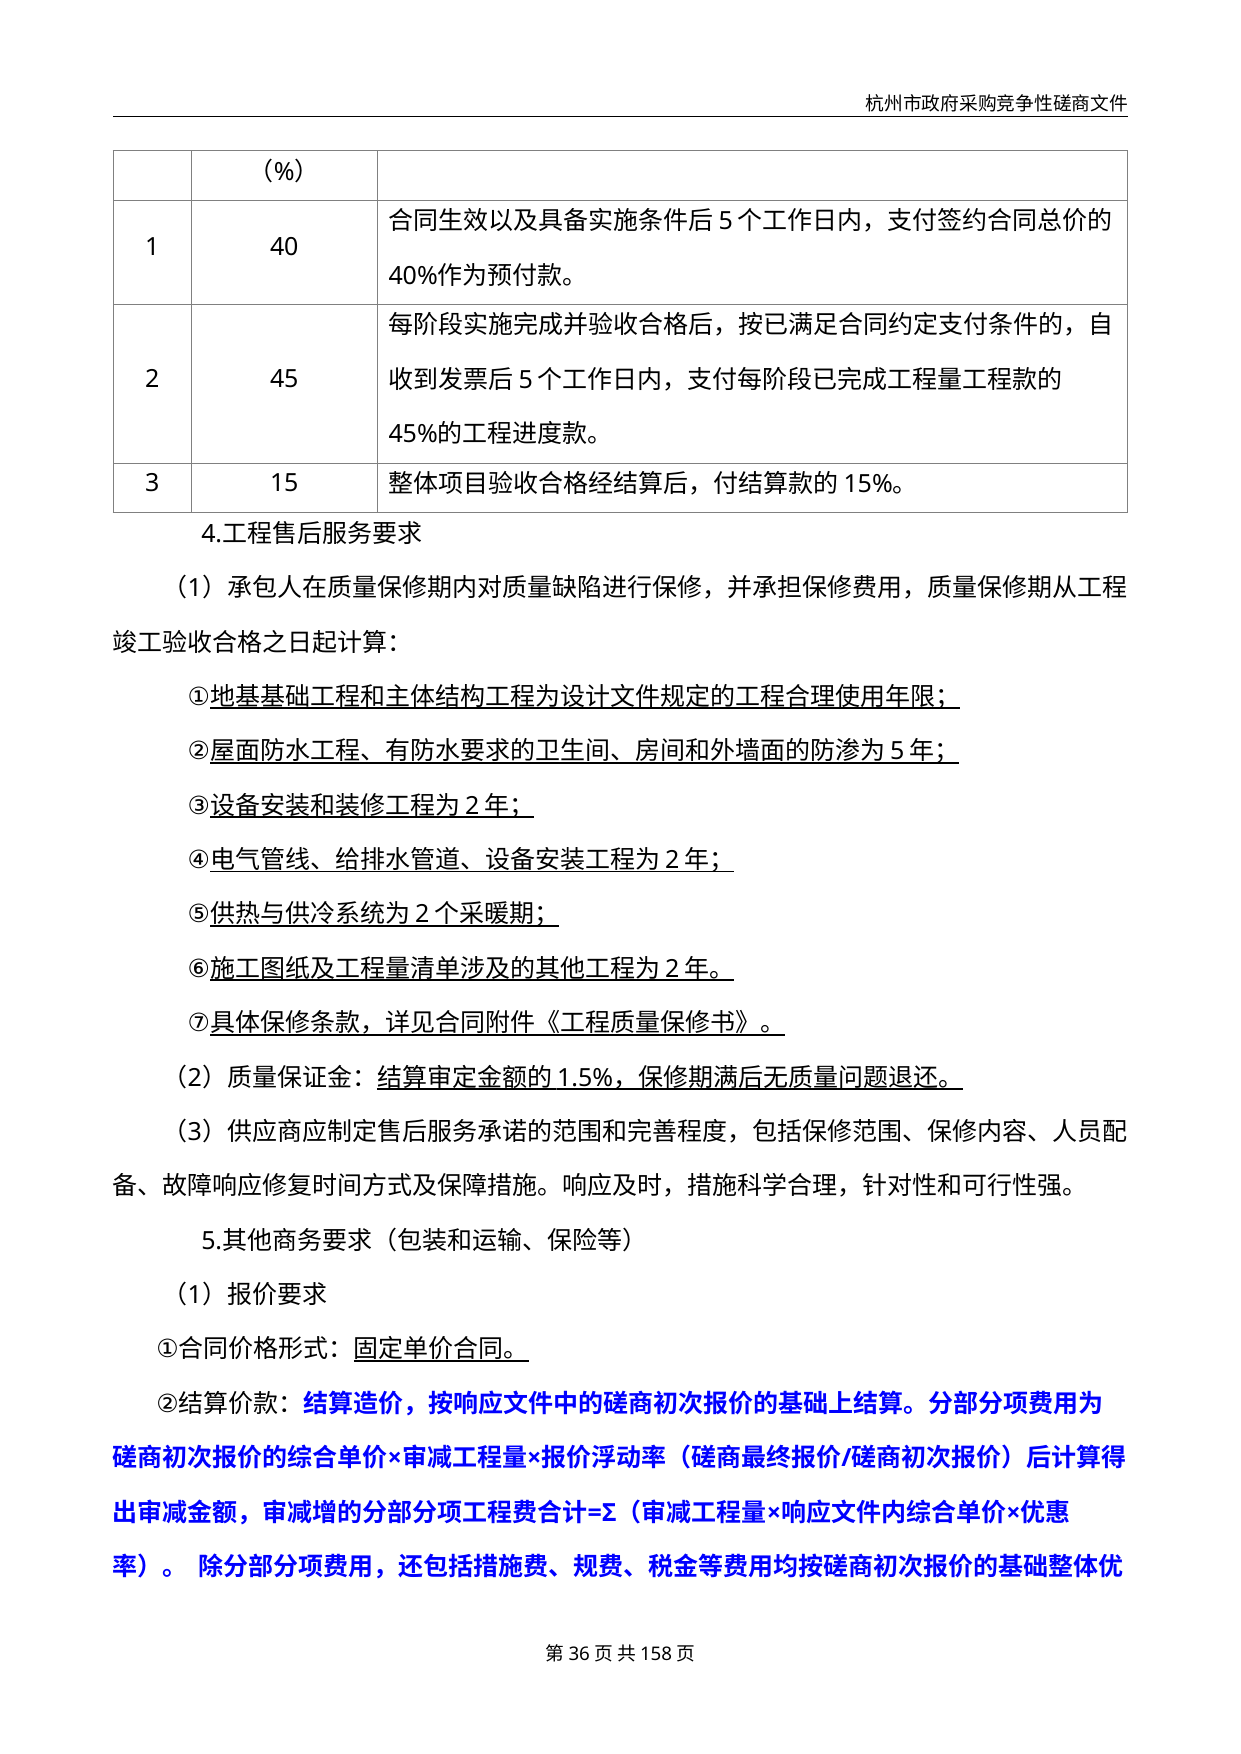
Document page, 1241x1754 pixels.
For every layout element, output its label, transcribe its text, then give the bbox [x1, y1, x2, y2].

text 5.其他商务要求（包装和运输、保险等） [134, 1220, 1128, 1256]
list 供热与供冷系统为2个采暖期； [112, 894, 1128, 930]
table_cell 3 [114, 464, 191, 512]
list 合同价格形式：固定单价合同。 [112, 1329, 1128, 1365]
table_cell 1 [114, 201, 191, 304]
list 承包人在质量保修期内对质量缺陷进行保修，并承担保修费用，质量保修期从工程竣工验收合格之日起计算： [112, 568, 1128, 658]
text 4.工程售后服务要求 [134, 513, 1128, 549]
table_header 付款方式 [378, 151, 1127, 200]
list 报价要求 [112, 1274, 1128, 1311]
table_cell 每阶段实施完成并验收合格后，按已满足合同约定支付条件的，自收到发票后5个工作日内，支付每阶段已完成工程量工程款的45%的工程进度款。 [378, 305, 1127, 462]
table_cell 15 [192, 464, 377, 512]
table_cell 40 [192, 201, 377, 304]
table_cell 整体项目验收合格经结算后，付结算款的15%。 [378, 464, 1127, 512]
list 设备安装和装修工程为2年； [112, 785, 1128, 821]
list 施工图纸及工程量清单涉及的其他工程为2年。 [112, 948, 1128, 984]
table_cell 合同生效以及具备实施条件后5个工作日内，支付签约合同总价的40%作为预付款。 [378, 201, 1127, 304]
list 电气管线、给排水管道、设备安装工程为2年； [112, 839, 1128, 876]
list 质量保证金：结算审定金额的1.5%，保修期满后无质量问题退还。 [112, 1057, 1128, 1093]
table_cell 2 [114, 305, 191, 462]
list 供应商应制定售后服务承诺的范围和完善程度，包括保修范围、保修内容、人员配备、故障响应修复时间方式及保障措施。响应及时，措施科学合理，针对性和可行性强。 [112, 1111, 1128, 1202]
table_header 付款比例（%） [192, 151, 377, 200]
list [112, 1383, 1128, 1583]
list 具体保修条款，详见合同附件《工程质量保修书》。 [112, 1003, 1128, 1039]
table_header 序号 [114, 151, 191, 200]
list 地基基础工程和主体结构工程为设计文件规定的工程合理使用年限； [112, 676, 1128, 713]
table_cell 45 [192, 305, 377, 462]
list 屋面防水工程、有防水要求的卫生间、房间和外墙面的防渗为5年； [112, 731, 1128, 767]
